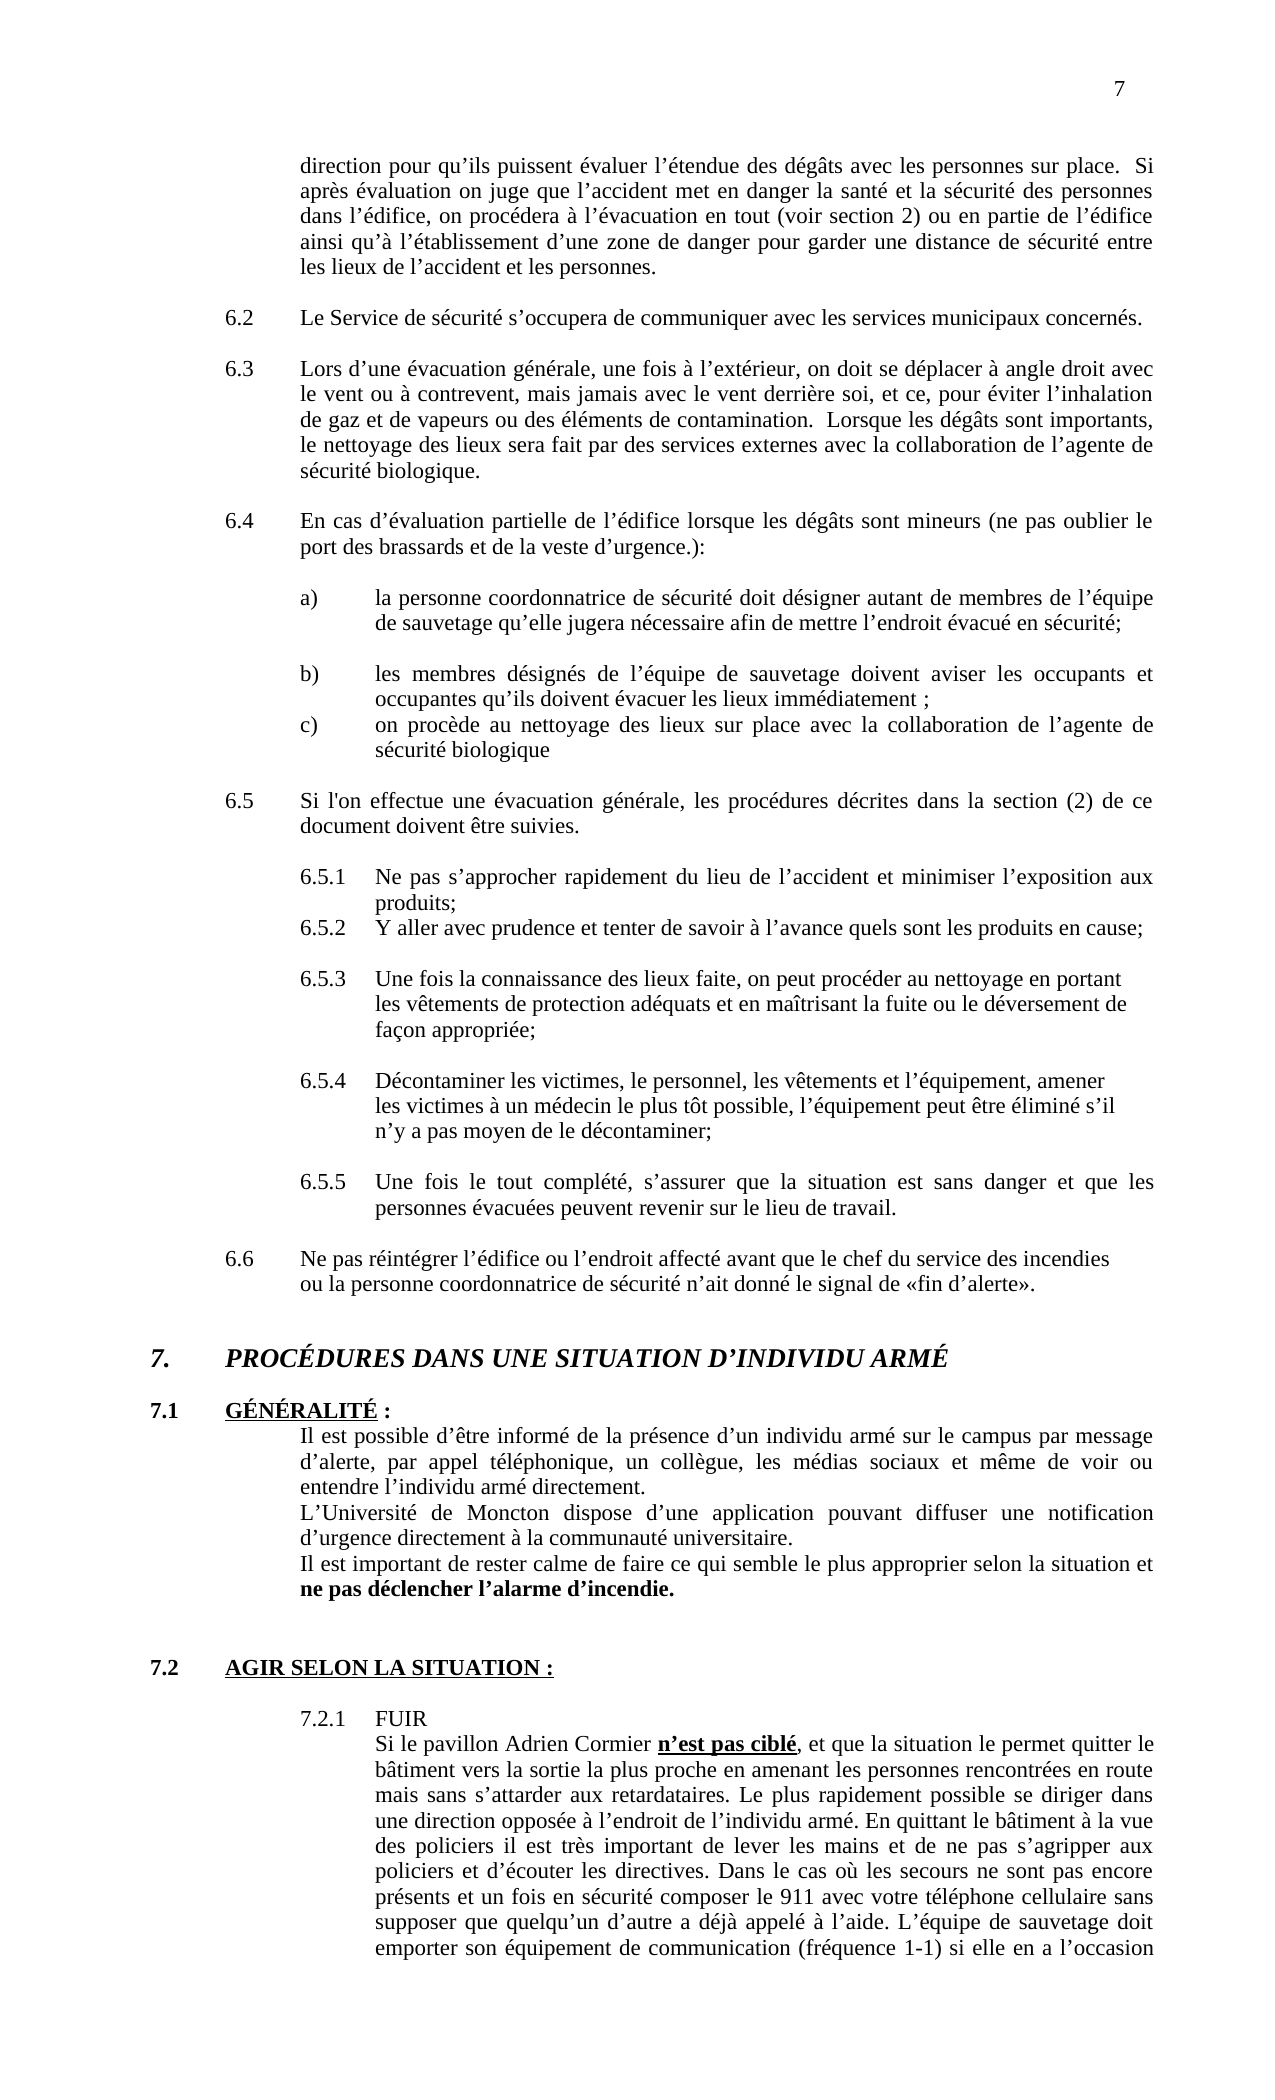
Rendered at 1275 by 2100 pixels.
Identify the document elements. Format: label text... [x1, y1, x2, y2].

text c) on procède au nettoyage des lieux sur place avec la collaboration de l’agente de sécurité biologique [300, 712, 1155, 763]
text Il est possible d’être informé de la présence d’un individu armé sur le campus par message d’alerte, par appel téléphonique, un collègue, les médias sociaux et même de voir ou entendre l’individu armé directement. [225, 1423, 1155, 1500]
text 6.6 Ne pas réintégrer l’édifice ou l’endroit affecté avant que le chef du service des incendies [225, 1246, 1155, 1271]
subtitle 7.2 AGIR SELON LA SITUATION : [150, 1655, 1155, 1681]
list les membres désignés de l’équipe de sauvetage doivent aviser les occupants et occupantes qu’ils doivent évacuer les lieux immédiatement ; [300, 661, 1155, 712]
text Il est important de rester calme de faire ce qui semble le plus approprier selon la situation et ne pas déclencher l’alarme d’incendie. [225, 1551, 1155, 1601]
text L’Université de Moncton dispose d’une application pouvant diffuser une notification d’urgence directement à la communauté universitaire. [225, 1500, 1155, 1551]
text ou la personne coordonnatrice de sécurité n’ait donné le signal de «fin d’alerte». [150, 1271, 1155, 1296]
text façon appropriée; [150, 1017, 1155, 1042]
list En cas d’évaluation partielle de l’édifice lorsque les dégâts sont mineurs (ne pas oublier le port des brassards et de la veste d’urgence.): [225, 508, 1155, 559]
subtitle 7. PROCÉDURES DANS UNE SITUATION D’INDIVIDU ARMÉ [150, 1347, 1185, 1373]
text les victimes à un médecin le plus tôt possible, l’équipement peut être éliminé s’il [150, 1093, 1155, 1118]
text 6.5.2 Y aller avec prudence et tenter de savoir à l’avance quels sont les produits en cause; [150, 915, 1155, 941]
text 6.5 Si l'on effectue une évacuation générale, les procédures décrites dans la section (2) de ce document doivent être suivies. [225, 788, 1155, 839]
text n’y a pas moyen de le décontaminer; [150, 1118, 1155, 1144]
text 6.5.1 Ne pas s’approcher rapidement du lieu de l’accident et minimiser l’exposition aux produits; [300, 864, 1155, 915]
subtitle 7.1 GÉNÉRALITÉ : [150, 1398, 1155, 1423]
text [300, 1731, 1155, 1960]
text les vêtements de protection adéquats et en maîtrisant la fuite ou le déversement de [150, 991, 1155, 1017]
text 6.5.3 Une fois la connaissance des lieux faite, on peut procéder au nettoyage en portant [150, 966, 1155, 991]
text 6.5.4 Décontaminer les victimes, le personnel, les vêtements et l’équipement, amener [150, 1068, 1155, 1093]
text 6.3 Lors d’une évacuation générale, une fois à l’extérieur, on doit se déplacer à angle droit avec le vent ou à contrevent, mais jamais avec le vent derrière soi, et ce, pour éviter l’inhalation de gaz et de vapeurs ou des éléments de contamination. Lorsque les dégâts sont importants, le nettoyage des lieux sera fait par des services externes avec la collaboration de l’agente de sécurité biologique. [225, 356, 1155, 483]
text 7.2.1 FUIR [300, 1706, 1155, 1731]
list la personne coordonnatrice de sécurité doit désigner autant de membres de l’équipe de sauvetage qu’elle jugera nécessaire afin de mettre l’endroit évacué en sécurité; [300, 585, 1155, 636]
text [225, 153, 1155, 280]
text 6.5.5 Une fois le tout complété, s’assurer que la situation est sans danger et que les personnes évacuées peuvent revenir sur le lieu de travail. [300, 1169, 1155, 1220]
text 6.2 Le Service de sécurité s’occupera de communiquer avec les services municipaux concernés. [225, 305, 1155, 331]
